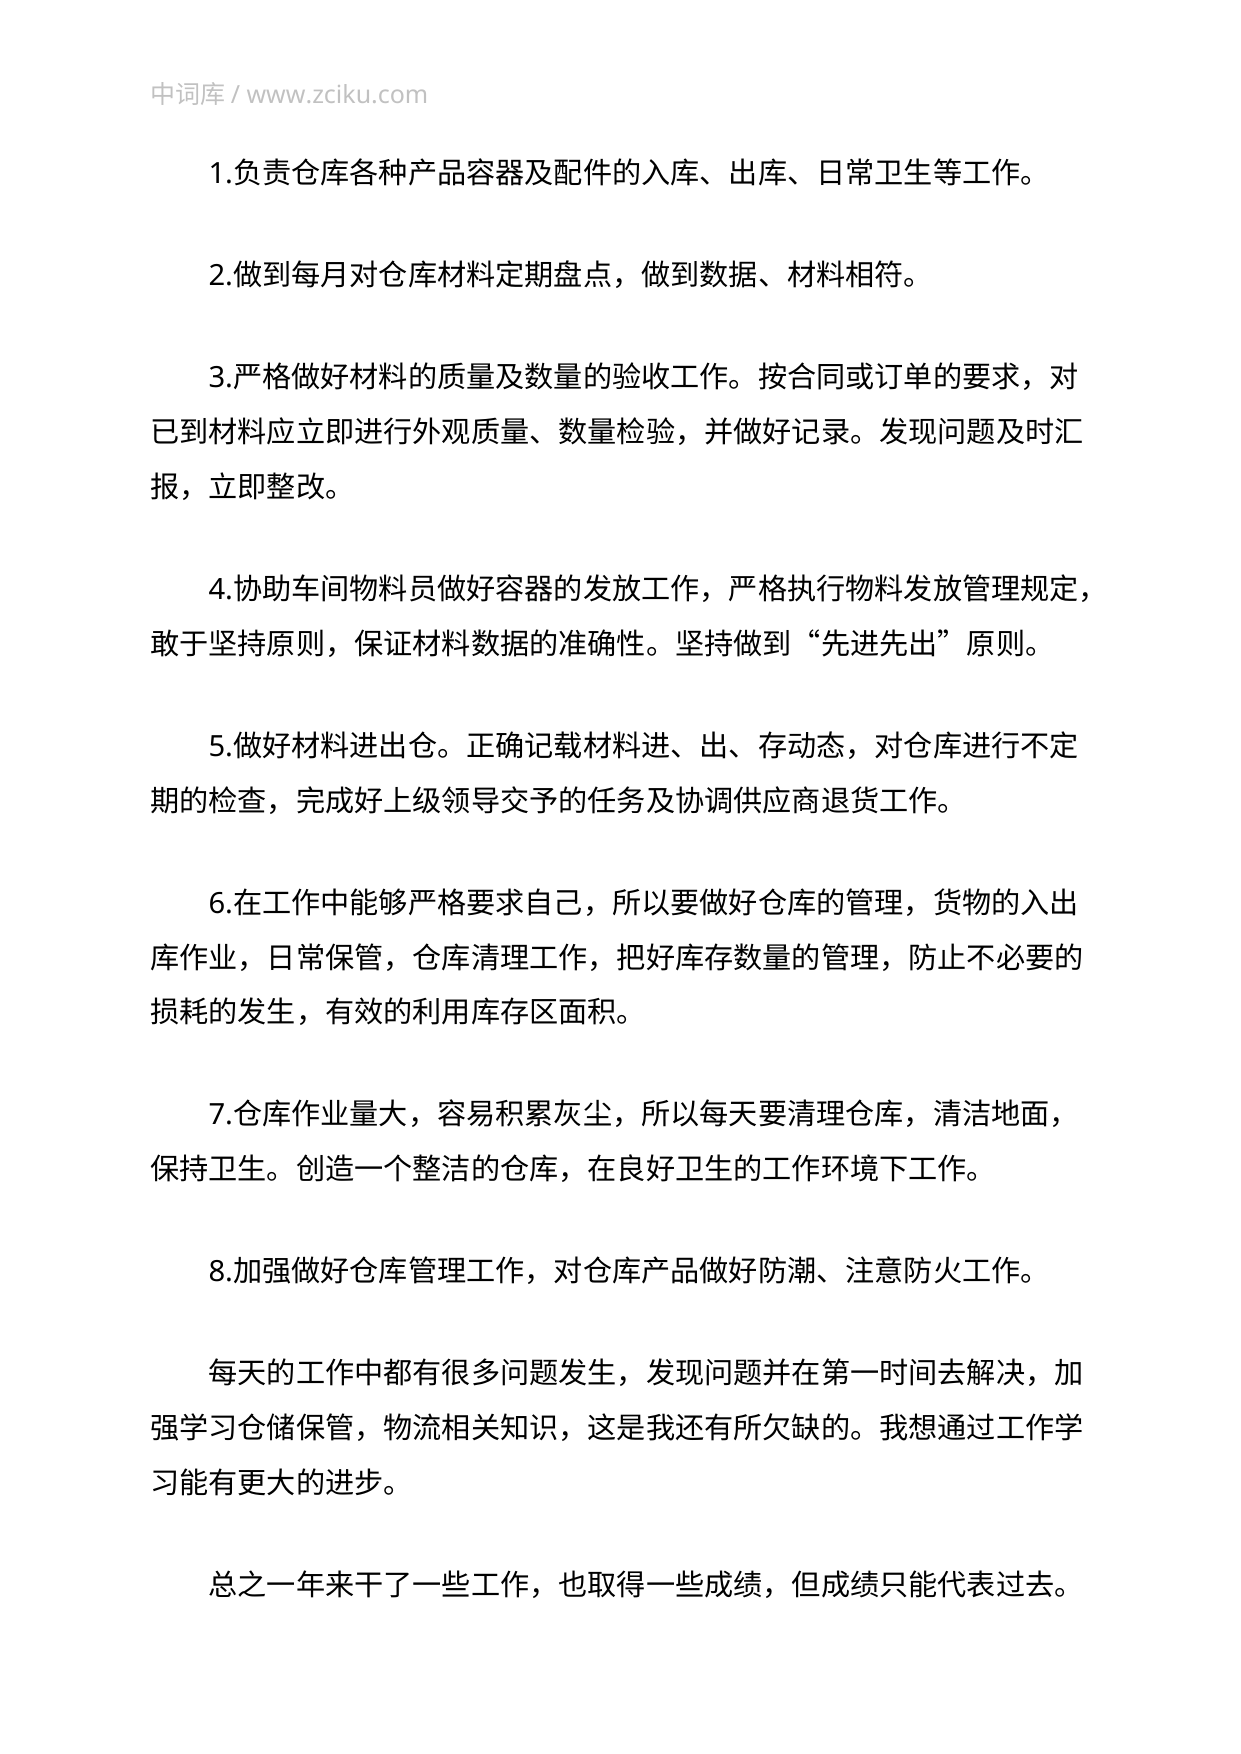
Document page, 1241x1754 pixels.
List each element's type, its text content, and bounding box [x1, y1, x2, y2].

text 4.协助车间物料员做好容器的发放工作，严格执行物料发放管理规定，敢于坚持原则，保证材料数据的准确性。坚持做到“先进先出”原则。 [150, 566, 1090, 663]
text 6.在工作中能够严格要求自己，所以要做好仓库的管理，货物的入出库作业，日常保管，仓库清理工作，把好库存数量的管理，防止不必要的损耗的发生，有效的利用库存区面积。 [150, 879, 1090, 1031]
text 7.仓库作业量大，容易积累灰尘，所以每天要清理仓库，清洁地面，保持卫生。创造一个整洁的仓库，在良好卫生的工作环境下工作。 [150, 1091, 1090, 1188]
text 1.负责仓库各种产品容器及配件的入库、出库、日常卫生等工作。 [150, 150, 1090, 192]
text 5.做好材料进出仓。正确记载材料进、出、存动态，对仓库进行不定期的检查，完成好上级领导交予的任务及协调供应商退货工作。 [150, 722, 1090, 820]
text 每天的工作中都有很多问题发生，发现问题并在第一时间去解决，加强学习仓储保管，物流相关知识，这是我还有所欠缺的。我想通过工作学习能有更大的进步。 [150, 1349, 1090, 1502]
text 8.加强做好仓库管理工作，对仓库产品做好防潮、注意防火工作。 [150, 1248, 1090, 1290]
text 3.严格做好材料的质量及数量的验收工作。按合同或订单的要求，对已到材料应立即进行外观质量、数量检验，并做好记录。发现问题及时汇报，立即整改。 [150, 354, 1090, 506]
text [150, 1561, 1090, 1603]
text 2.做到每月对仓库材料定期盘点，做到数据、材料相符。 [150, 252, 1090, 294]
